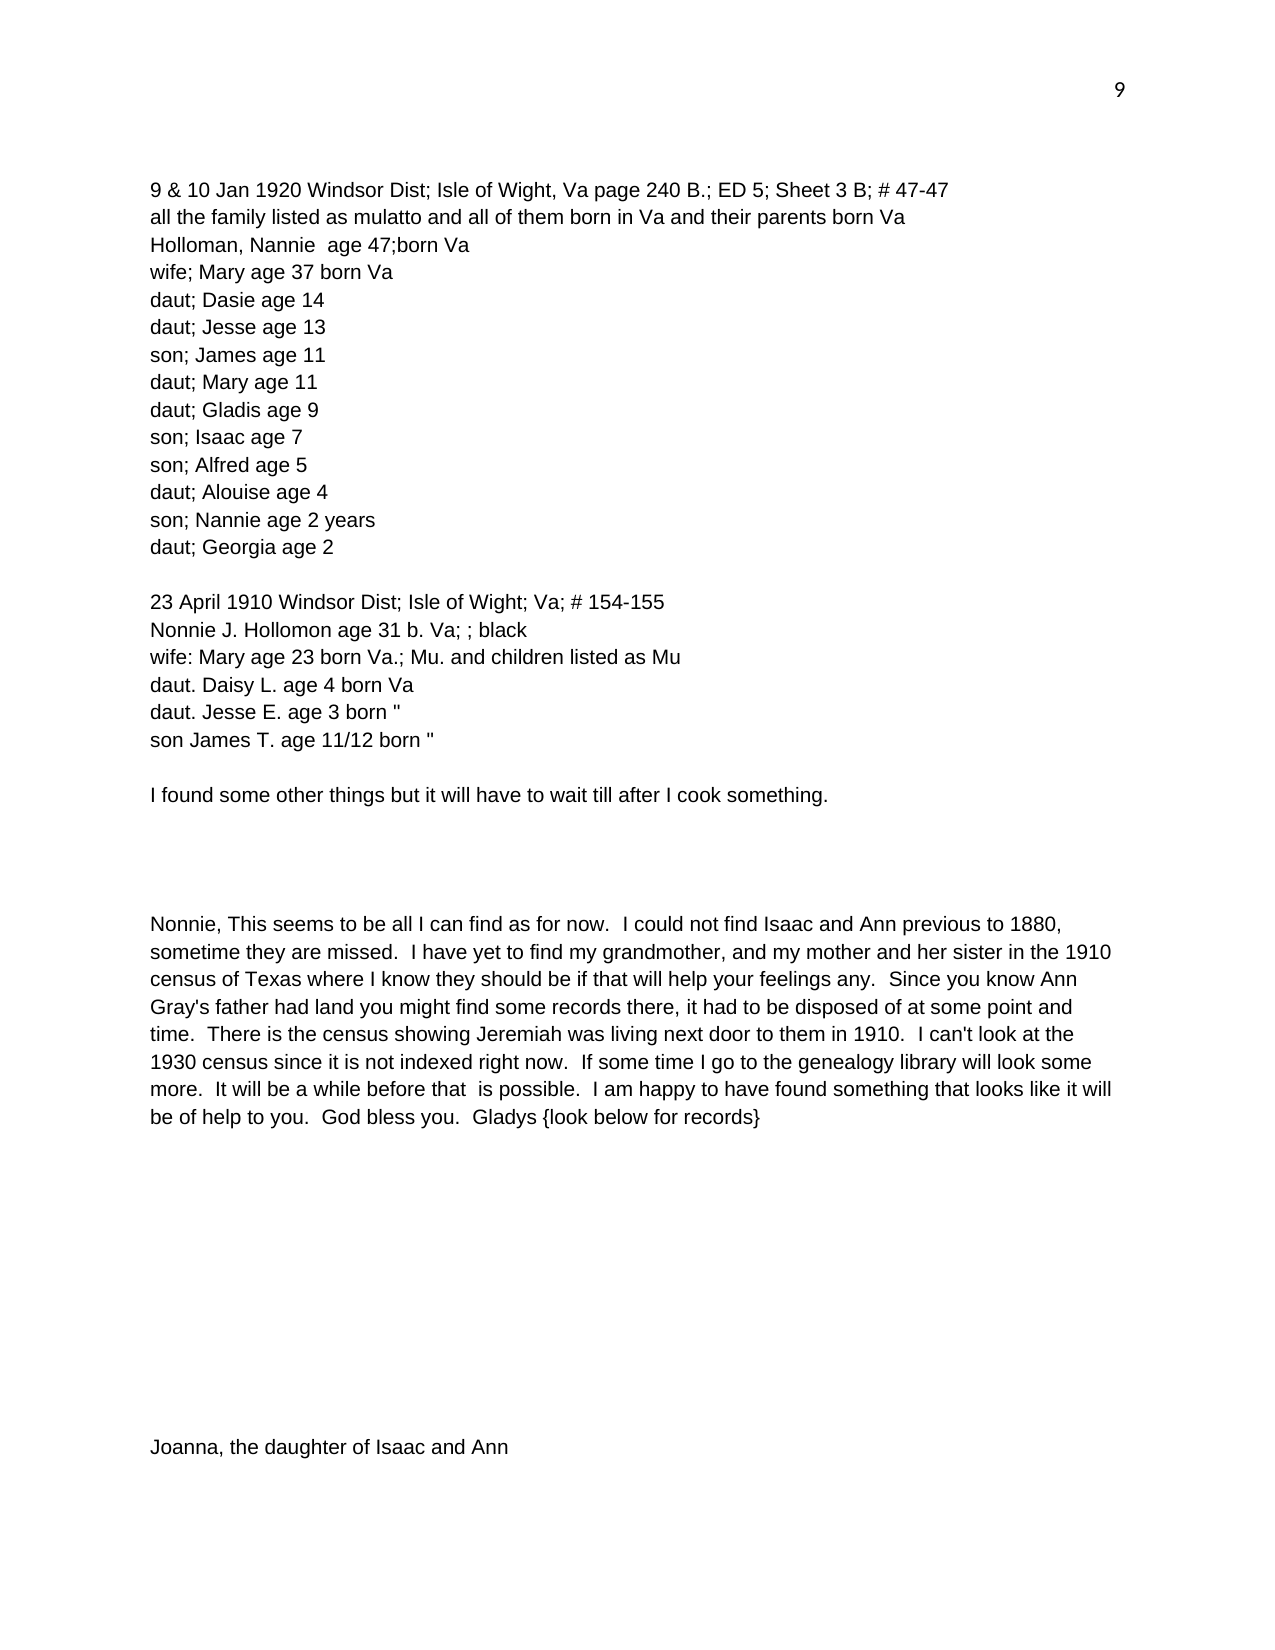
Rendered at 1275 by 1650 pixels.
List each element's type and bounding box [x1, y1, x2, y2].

text [150, 912, 1125, 1486]
text [150, 150, 1125, 839]
